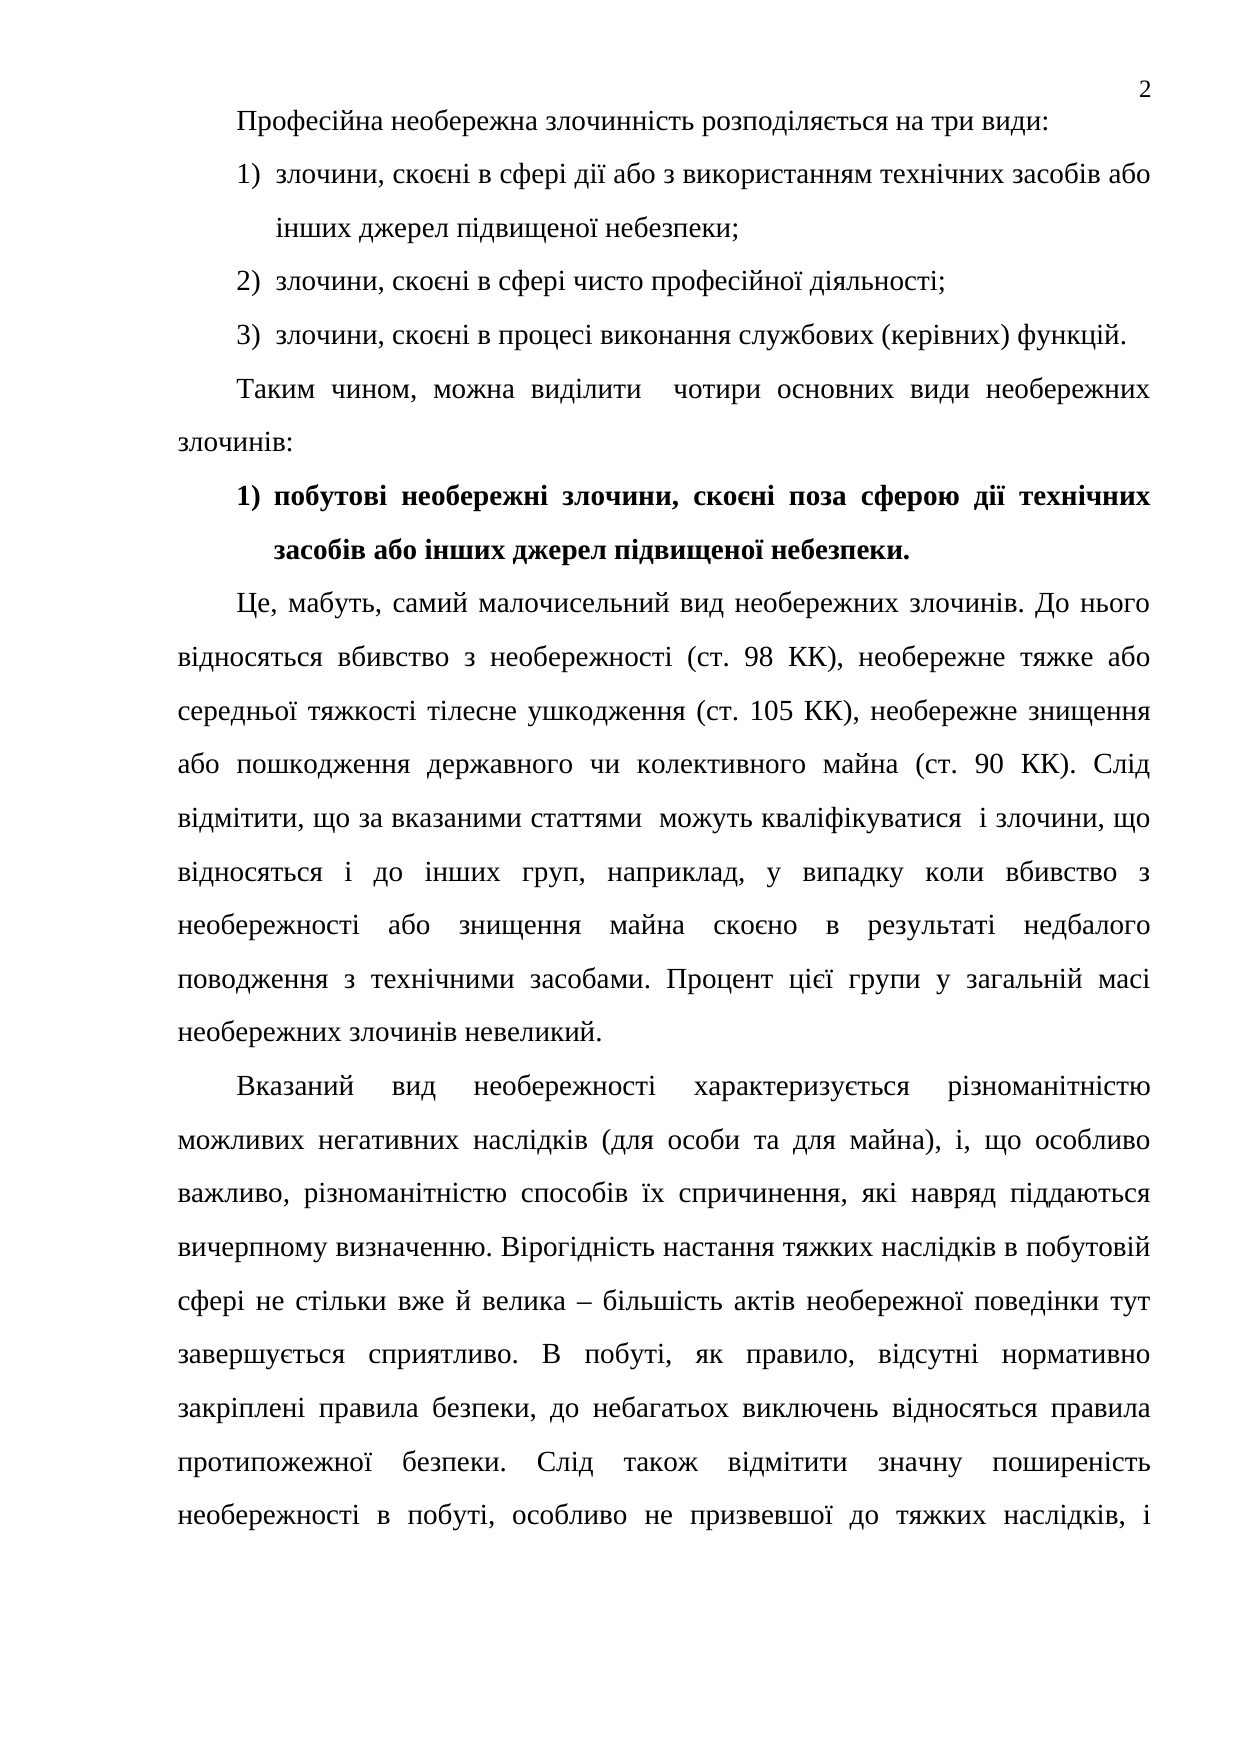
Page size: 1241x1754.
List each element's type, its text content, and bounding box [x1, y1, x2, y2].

list злочини, скоєні в процесі виконання службових (керівних) функцій. [236, 317, 1152, 351]
text Таким чином, можна виділити чотири основних види необережних злочинів: [177, 371, 1152, 458]
text Це, мабуть, самий малочисельний вид необережних злочинів. До нього відносяться вбивство з необережності (ст. 98 КК), необережне тяжке або середньої тяжкості тілесне ушкодження (ст. 105 КК), необережне знищення або пошкодження державного чи колективного майна (ст. 90 КК). Слід відмітити, що за вказаними статтями можуть кваліфікуватися і злочини, що відносяться і до інших груп, наприклад, у випадку коли вбивство з необережності або знищення майна скоєно в результаті недбалого поводження з технічними засобами. Процент цієї групи у загальній масі необережних злочинів невеликий. [177, 585, 1152, 1048]
list злочини, скоєні в сфері дії або з використанням технічних засобів або інших джерел підвищеної небезпеки; [236, 156, 1152, 243]
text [177, 1068, 1152, 1531]
list злочини, скоєні в сфері чисто професійної діяльності; [236, 263, 1152, 297]
list побутові необережні злочини, скоєні поза сферою дії технічних засобів або інших джерел підвищеної небезпеки. [236, 478, 1152, 565]
text Професійна необережна злочинність розподіляється на три види: [177, 103, 1152, 136]
